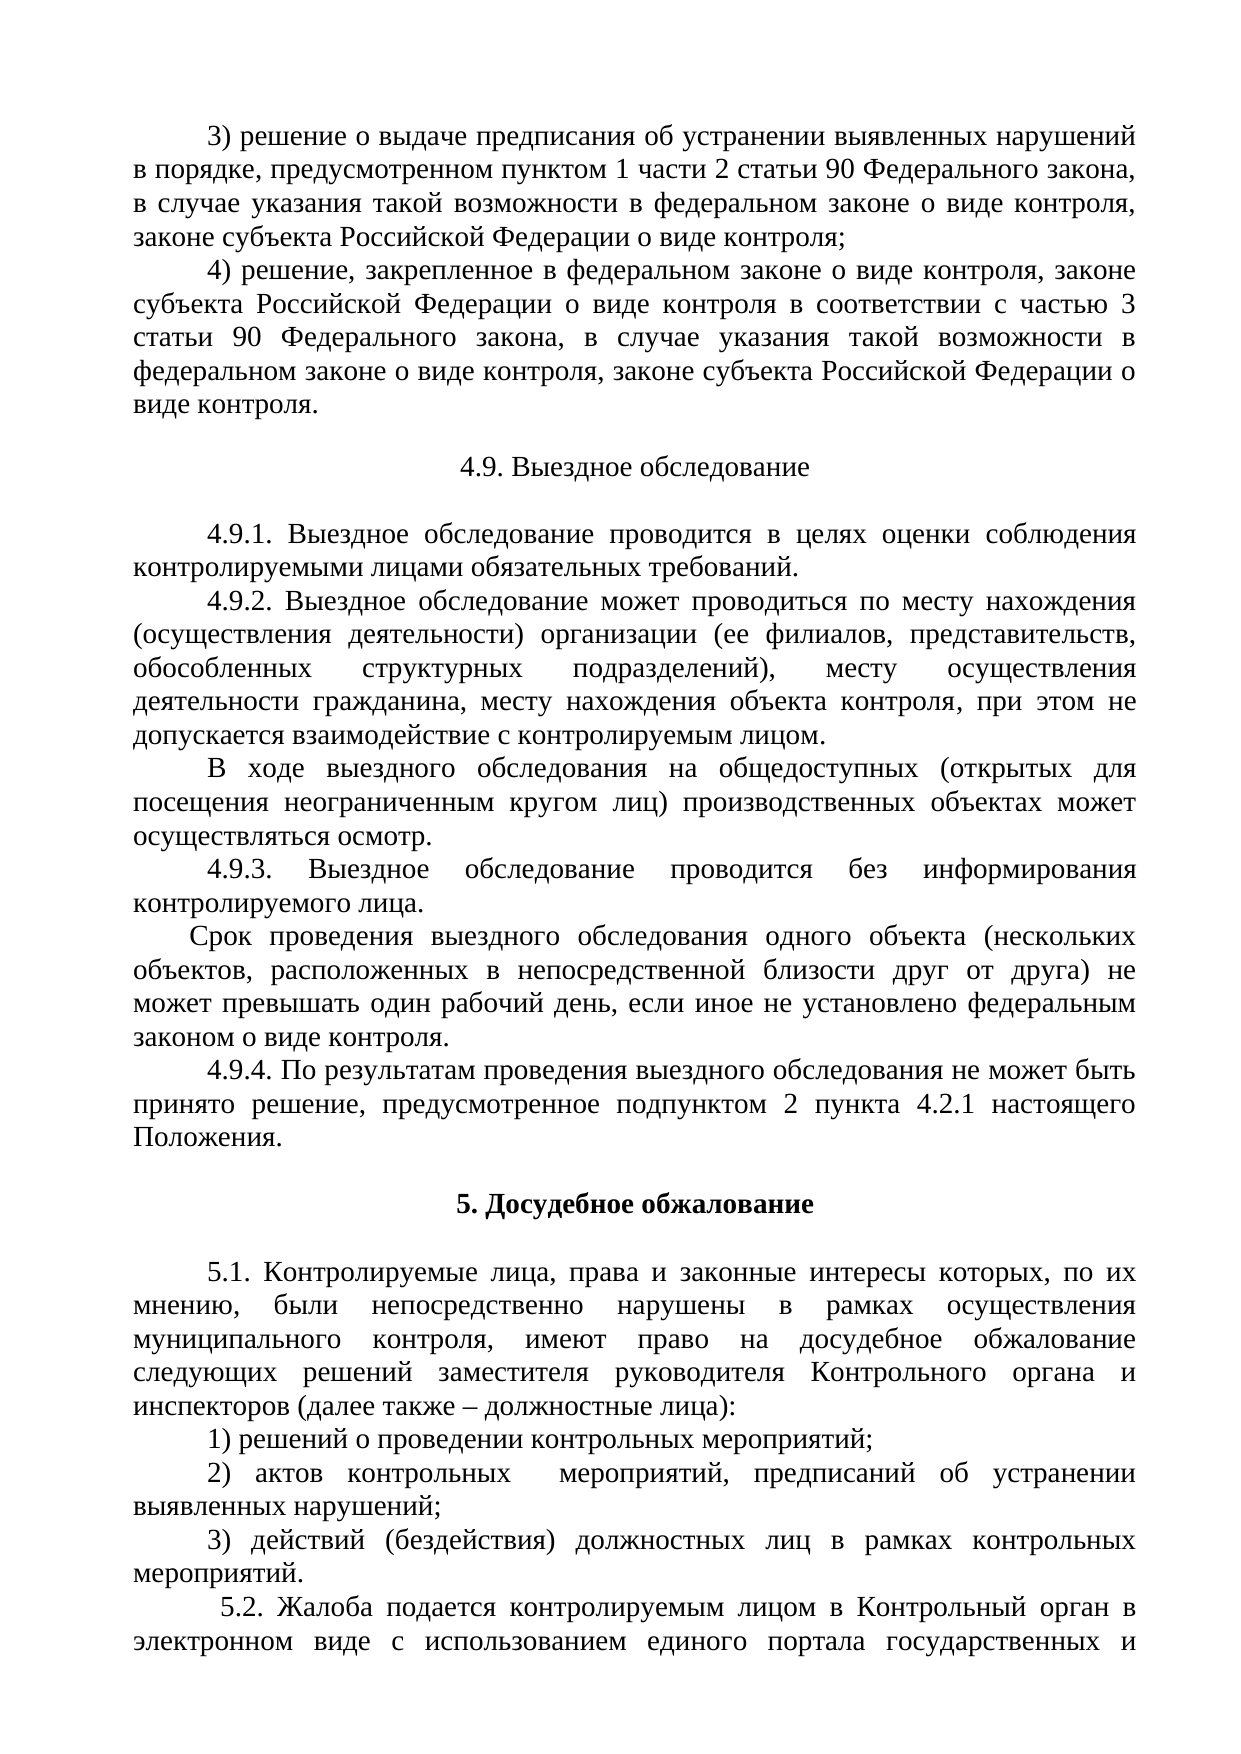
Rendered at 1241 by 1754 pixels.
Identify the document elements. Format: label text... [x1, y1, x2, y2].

text 2) актов контрольных мероприятий, предписаний об устранении выявленных нарушений; [133, 1455, 1137, 1522]
text В ходе выездного обследования на общедоступных (открытых для посещения неограниченным кругом лиц) производственных объектах может осуществляться осмотр. [133, 751, 1137, 851]
text 4) решение, закрепленное в федеральном законе о виде контроля, законе субъекта Российской Федерации о виде контроля в соответствии с частью 3 статьи 90 Федерального закона, в случае указания такой возможности в федеральном законе о виде контроля, законе субъекта Российской Федерации о виде контроля. [133, 252, 1137, 420]
list 4.9.2. Выездное обследование может проводиться по месту нахождения (осуществления деятельности) организации (ее филиалов, представительств, обособленных структурных подразделений), месту осуществления деятельности гражданина, месту нахождения объекта контроля, при этом не допускается взаимодействие с контролируемым лицом. [133, 583, 1137, 751]
list 5.1. Контролируемые лица, права и законные интересы которых, по их мнению, были непосредственно нарушены в рамках осуществления муниципального контроля, имеют право на досудебное обжалование следующих решений заместителя руководителя Контрольного органа и инспекторов (далее также – должностные лица): [133, 1254, 1137, 1421]
text 3) действий (бездействия) должностных лиц в рамках контрольных мероприятий. [133, 1522, 1137, 1589]
text Срок проведения выездного обследования одного объекта (нескольких объектов, расположенных в непосредственной близости друг от друга) не может превышать один рабочий день, если иное не установлено федеральным законом о виде контроля. [133, 918, 1137, 1052]
list 4.9.1. Выездное обследование проводится в целях оценки соблюдения контролируемыми лицами обязательных требований. [133, 516, 1137, 583]
text 4.9. Выездное обследование [133, 449, 1137, 482]
text 3) решение о выдаче предписания об устранении выявленных нарушений в порядке, предусмотренном пунктом 1 части 2 статьи 90 Федерального закона, в случае указания такой возможности в федеральном законе о виде контроля, законе субъекта Российской Федерации о виде контроля; [133, 118, 1137, 252]
list 4.9.3. Выездное обследование проводится без информирования контролируемого лица. [133, 851, 1137, 918]
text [133, 1589, 1137, 1656]
text 4.9.4. По результатам проведения выездного обследования не может быть принято решение, предусмотренное подпунктом 2 пункта 4.2.1 настоящего Положения. [133, 1052, 1137, 1153]
text 1) решений о проведении контрольных мероприятий; [133, 1421, 1137, 1455]
text 5. Досудебное обжалование [133, 1187, 1137, 1220]
